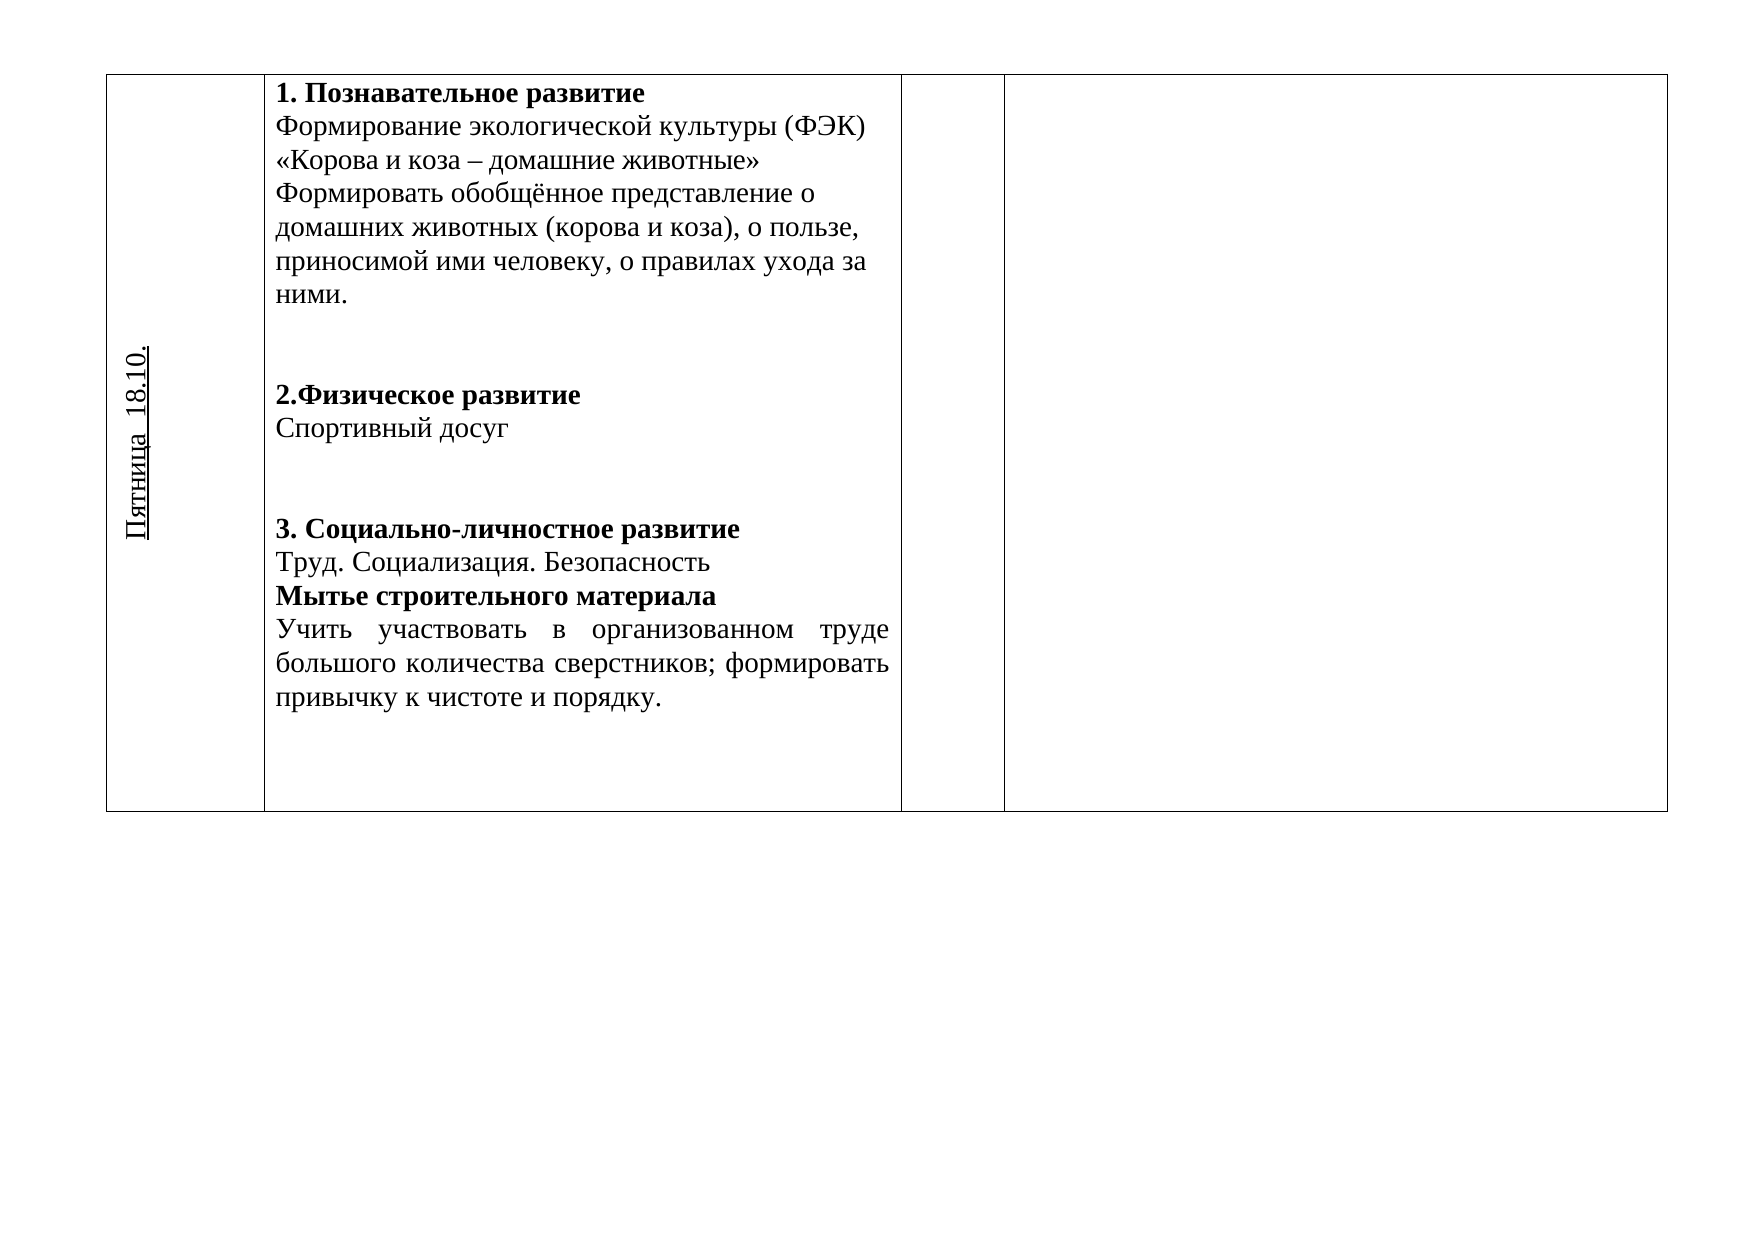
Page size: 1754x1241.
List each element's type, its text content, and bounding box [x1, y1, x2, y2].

table_cell [902, 75, 1004, 811]
table_cell Пятница 18.10. [107, 75, 264, 811]
table_cell [1005, 75, 1667, 811]
table_cell 1. Познавательное развитие Формирование экологической культуры (ФЭК) «Корова и коза – домашние животные» Формировать обобщённое представление о домашних животных (корова и коза), о пользе, приносимой ими человеку, о правилах ухода за ними. 2.Физическое развитие Спортивный досуг 3. Социально-личностное развитие Труд. Социализация. Безопасность Мытье строительного материала Учить участвовать в организованном труде большого количества сверстников; формировать привычку к чистоте и порядку. [265, 75, 901, 811]
